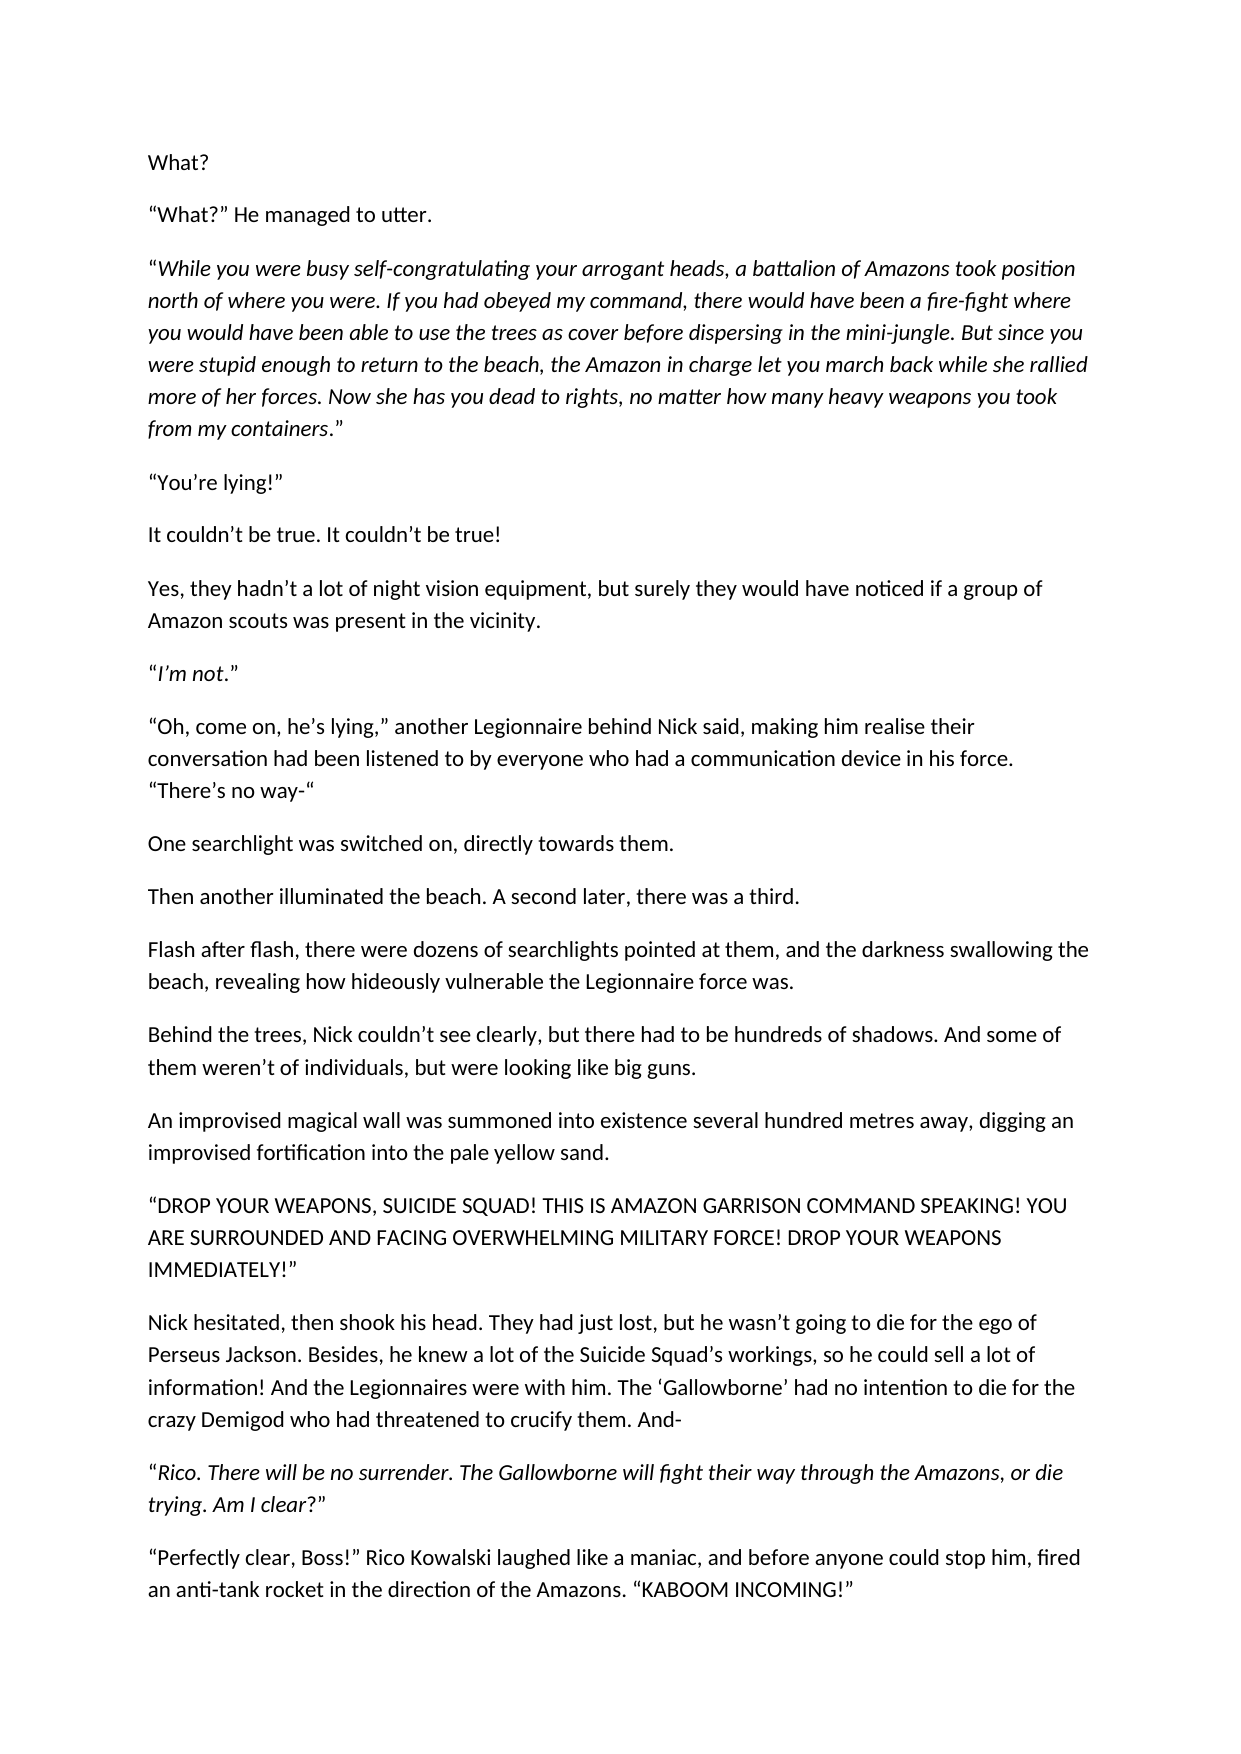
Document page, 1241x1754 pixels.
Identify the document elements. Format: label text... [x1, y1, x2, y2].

text “What?” He managed to utter. [148, 201, 1093, 229]
text An improvised magical wall was summoned into existence several hundred metres away, digging an improvised fortification into the pale yellow sand. [148, 1106, 1093, 1166]
text “While you were busy self-congratulating your arrogant heads, a battalion of Amazons took position north of where you were. If you had obeyed my command, there would have been a fire-fight where you would have been able to use the trees as cover before dispersing in the mini-jungle. But since you were stupid enough to return to the beach, the Amazon in charge let you march back while she rallied more of her forces. Now she has you dead to rights, no matter how many heavy weapons you took from my containers.” [148, 254, 1093, 443]
text “You’re lying!” [148, 468, 1093, 496]
text “DROP YOUR WEAPONS, SUICIDE SQUAD! THIS IS AMAZON GARRISON COMMAND SPEAKING! YOU ARE SURROUNDED AND FACING OVERWHELMING MILITARY FORCE! DROP YOUR WEAPONS IMMEDIATELY!” [148, 1191, 1093, 1283]
text One searchlight was switched on, directly towards them. [148, 829, 1093, 857]
text “Perfectly clear, Boss!” Rico Kowalski laughed like a maniac, and before anyone could stop him, fired an anti-tank rocket in the direction of the Amazons. “KABOOM INCOMING!” [148, 1543, 1093, 1603]
text What? [148, 148, 1093, 176]
text “Oh, come on, he’s lying,” another Legionnaire behind Nick said, making him realise their conversation had been listened to by everyone who had a communication device in his force. “There’s no way-“ [148, 712, 1093, 804]
text Flash after flash, there were dozens of searchlights pointed at them, and the darkness swallowing the beach, revealing how hideously vulnerable the Legionnaire force was. [148, 935, 1093, 996]
text Nick hesitated, then shook his head. They had just lost, but he wasn’t going to die for the ego of Perseus Jackson. Besides, he knew a lot of the Suicide Squad’s workings, so he could sell a lot of information! And the Legionnaires were with him. The ‘Gallowborne’ had no intention to die for the crazy Demigod who had threatened to crucify them. And- [148, 1308, 1093, 1433]
text “I’m not.” [148, 659, 1093, 687]
text Then another illuminated the beach. A second later, there was a third. [148, 882, 1093, 910]
text It couldn’t be true. It couldn’t be true! [148, 521, 1093, 549]
text “Rico. There will be no surrender. The Gallowborne will fight their way through the Amazons, or die trying. Am I clear?” [148, 1458, 1093, 1518]
text Behind the trees, Nick couldn’t see clearly, but there had to be hundreds of shadows. And some of them weren’t of individuals, but were looking like big guns. [148, 1021, 1093, 1081]
text Yes, they hadn’t a lot of night vision equipment, but surely they would have noticed if a group of Amazon scouts was present in the vicinity. [148, 574, 1093, 634]
